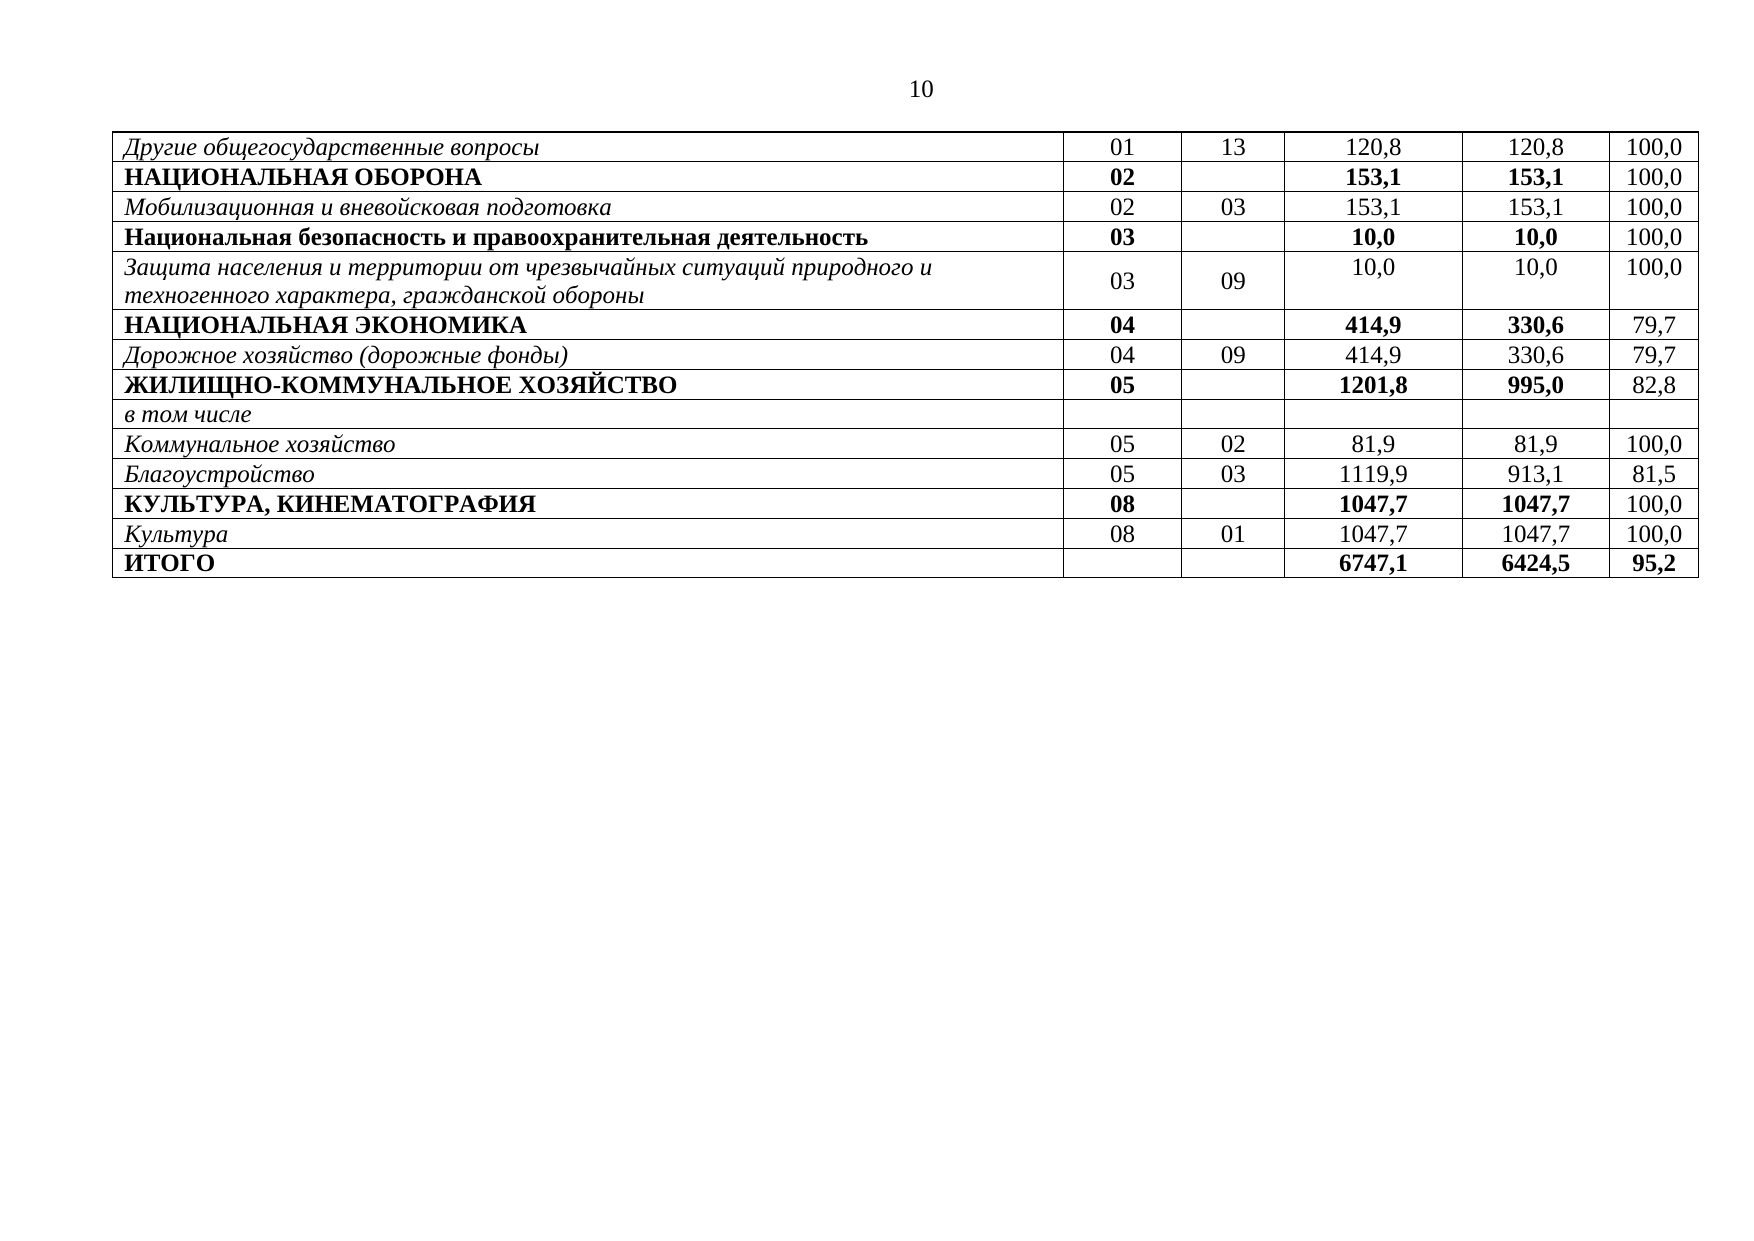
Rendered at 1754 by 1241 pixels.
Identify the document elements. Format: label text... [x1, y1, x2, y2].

table_cell Коммунальное хозяйство [113, 429, 1063, 458]
table_cell 04 [1064, 310, 1181, 339]
table_cell 153,1 [1285, 162, 1462, 191]
table_cell 100,0 [1610, 222, 1698, 251]
table_cell 414,9 [1285, 310, 1462, 339]
table_cell 05 [1064, 429, 1181, 458]
table_cell 120,8 [1463, 133, 1609, 161]
table_cell Благоустройство [113, 459, 1063, 488]
table_cell [1182, 549, 1284, 577]
table_cell 100,0 [1610, 133, 1698, 161]
table_cell [1182, 400, 1284, 428]
table_cell 79,7 [1610, 310, 1698, 339]
table_cell 04 [1064, 340, 1181, 369]
table_cell 330,6 [1463, 340, 1609, 369]
table_cell 414,9 [1285, 340, 1462, 369]
table_cell 08 [1064, 519, 1181, 547]
table_cell 08 [1064, 489, 1181, 518]
table_cell 330,6 [1463, 310, 1609, 339]
table_cell [1285, 400, 1462, 428]
table_cell 01 [1064, 133, 1181, 161]
table_cell 05 [1064, 370, 1181, 398]
table_cell 100,0 [1610, 489, 1698, 518]
table_cell КУЛЬТУРА, КИНЕМАТОГРАФИЯ [113, 489, 1063, 518]
table_cell 01 [1182, 519, 1284, 547]
table_cell 09 [1182, 252, 1284, 309]
table_cell 1119,9 [1285, 459, 1462, 488]
table_cell 03 [1182, 192, 1284, 221]
table_cell 02 [1064, 192, 1181, 221]
table_cell 10,0 [1463, 222, 1609, 251]
table_cell Мобилизационная и вневойсковая подготовка [113, 192, 1063, 221]
table_cell 1047,7 [1285, 489, 1462, 518]
table_cell 100,0 [1610, 162, 1698, 191]
table_cell 1047,7 [1285, 519, 1462, 547]
table_cell 100,0 [1610, 252, 1698, 309]
table_cell 1047,7 [1463, 489, 1609, 518]
table_cell [1182, 162, 1284, 191]
table_cell [1610, 400, 1698, 428]
table_cell Защита населения и территории от чрезвычайных ситуаций природного и техногенного характера, гражданской обороны [113, 252, 1063, 309]
table_cell 6747,1 [1285, 549, 1462, 577]
table_cell 03 [1064, 252, 1181, 309]
table_cell [1064, 549, 1181, 577]
table_cell [1182, 370, 1284, 398]
table_cell 05 [1064, 459, 1181, 488]
table_cell 153,1 [1463, 162, 1609, 191]
table_cell 10,0 [1285, 222, 1462, 251]
table_cell 95,2 [1610, 549, 1698, 577]
table_cell Другие общегосударственные вопросы [113, 133, 1063, 161]
table_cell Культура [113, 519, 1063, 547]
table_cell 6424,5 [1463, 549, 1609, 577]
table_cell НАЦИОНАЛЬНАЯ ЭКОНОМИКА [113, 310, 1063, 339]
table_cell НАЦИОНАЛЬНАЯ ОБОРОНА [113, 162, 1063, 191]
table_cell 100,0 [1610, 429, 1698, 458]
table_cell 153,1 [1463, 192, 1609, 221]
table_cell [1182, 222, 1284, 251]
table_cell 02 [1182, 429, 1284, 458]
table_cell 100,0 [1610, 192, 1698, 221]
table_cell 10,0 [1285, 252, 1462, 309]
table_cell 81,5 [1610, 459, 1698, 488]
table_cell 09 [1182, 340, 1284, 369]
table_cell в том числе [113, 400, 1063, 428]
table_cell 10,0 [1463, 252, 1609, 309]
table_cell ИТОГО [113, 549, 1063, 577]
table_cell 82,8 [1610, 370, 1698, 398]
table_cell [1064, 400, 1181, 428]
table_cell 13 [1182, 133, 1284, 161]
table_cell [1182, 310, 1284, 339]
table_cell [1182, 489, 1284, 518]
table_cell 100,0 [1610, 519, 1698, 547]
table_cell Национальная безопасность и правоохранительная деятельность [113, 222, 1063, 251]
table_cell Дорожное хозяйство (дорожные фонды) [113, 340, 1063, 369]
table_cell 120,8 [1285, 133, 1462, 161]
table_cell [1463, 400, 1609, 428]
table_cell 153,1 [1285, 192, 1462, 221]
table_cell 81,9 [1463, 429, 1609, 458]
table_cell 02 [1064, 162, 1181, 191]
table_cell 1201,8 [1285, 370, 1462, 398]
table_cell 913,1 [1463, 459, 1609, 488]
table_cell 995,0 [1463, 370, 1609, 398]
table_cell 03 [1064, 222, 1181, 251]
table_cell 03 [1182, 459, 1284, 488]
table_cell ЖИЛИЩНО-КОММУНАЛЬНОЕ ХОЗЯЙСТВО [113, 370, 1063, 398]
table_cell 81,9 [1285, 429, 1462, 458]
table_cell 79,7 [1610, 340, 1698, 369]
table_cell 1047,7 [1463, 519, 1609, 547]
